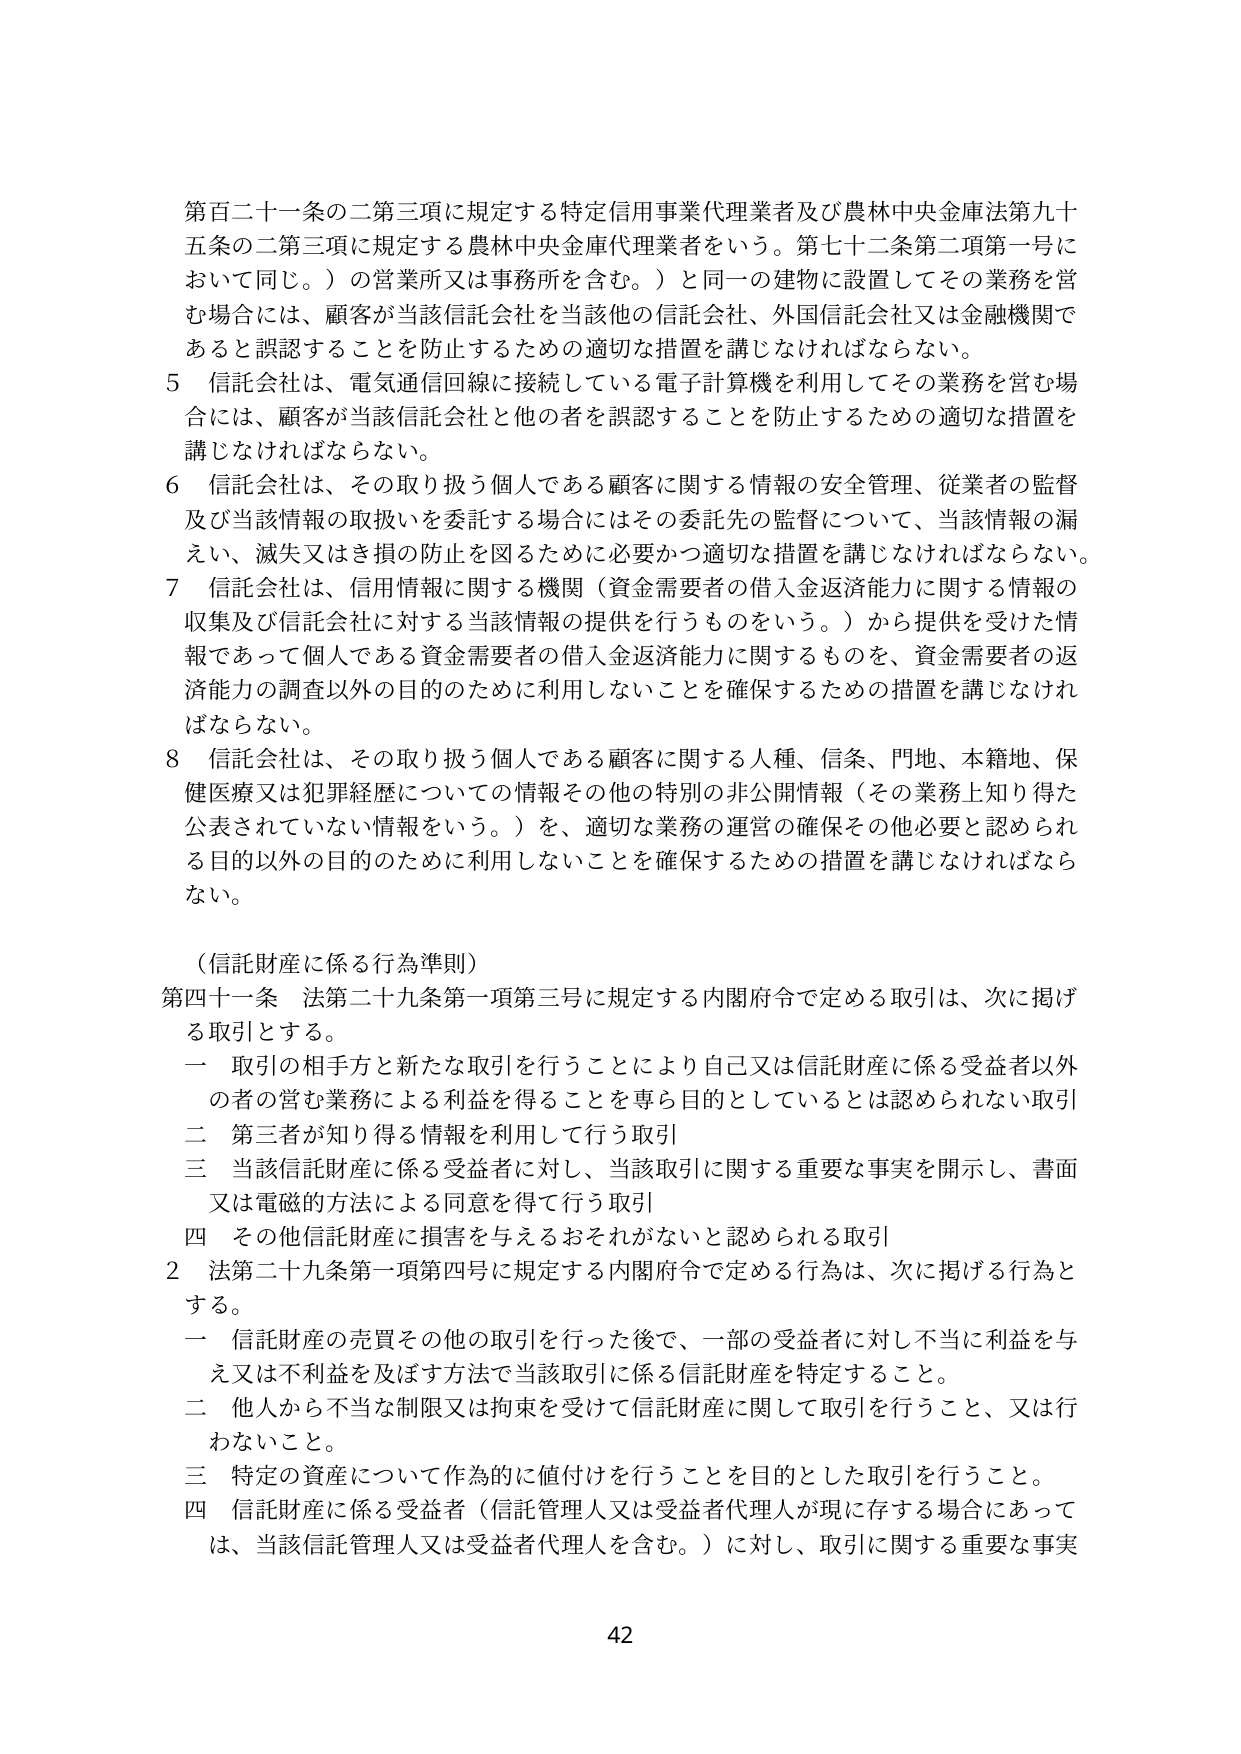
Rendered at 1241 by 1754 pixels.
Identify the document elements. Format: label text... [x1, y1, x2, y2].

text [161, 194, 1079, 364]
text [184, 1492, 1079, 1560]
text 一 信託財産の売買その他の取引を行った後で、一部の受益者に対し不当に利益を与え又は不利益を及ぼす方法で当該取引に係る信託財産を特定すること。 [184, 1321, 1079, 1389]
text ５ 信託会社は、電気通信回線に接続している電子計算機を利用してその業務を営む場合には、顧客が当該信託会社と他の者を誤認することを防止するための適切な措置を講じなければならない。 [161, 364, 1079, 467]
text 第四十一条 法第二十九条第一項第三号に規定する内閣府令で定める取引は、次に掲げる取引とする。 [161, 979, 1079, 1048]
text ８ 信託会社は、その取り扱う個人である顧客に関する人種、信条、門地、本籍地、保健医療又は犯罪経歴についての情報その他の特別の非公開情報（その業務上知り得た公表されていない情報をいう。）を、適切な業務の運営の確保その他必要と認められる目的以外の目的のために利用しないことを確保するための措置を講じなければならない。 [161, 740, 1079, 911]
text 二 他人から不当な制限又は拘束を受けて信託財産に関して取引を行うこと、又は行わないこと。 [184, 1389, 1079, 1458]
text 二 第三者が知り得る情報を利用して行う取引 [184, 1116, 1079, 1150]
text ７ 信託会社は、信用情報に関する機関（資金需要者の借入金返済能力に関する情報の収集及び信託会社に対する当該情報の提供を行うものをいう。）から提供を受けた情報であって個人である資金需要者の借入金返済能力に関するものを、資金需要者の返済能力の調査以外の目的のために利用しないことを確保するための措置を講じなければならない。 [161, 569, 1079, 740]
text 三 当該信託財産に係る受益者に対し、当該取引に関する重要な事実を開示し、書面又は電磁的方法による同意を得て行う取引 [184, 1150, 1079, 1219]
text ６ 信託会社は、その取り扱う個人である顧客に関する情報の安全管理、従業者の監督及び当該情報の取扱いを委託する場合にはその委託先の監督について、当該情報の漏えい、滅失又はき損の防止を図るために必要かつ適切な措置を講じなければならない。 [161, 467, 1079, 569]
text 一 取引の相手方と新たな取引を行うことにより自己又は信託財産に係る受益者以外の者の営む業務による利益を得ることを専ら目的としているとは認められない取引 [184, 1048, 1079, 1116]
text ２ 法第二十九条第一項第四号に規定する内閣府令で定める行為は、次に掲げる行為とする。 [161, 1253, 1079, 1321]
text 四 その他信託財産に損害を与えるおそれがないと認められる取引 [184, 1219, 1079, 1253]
text （信託財産に係る行為準則） [184, 945, 1079, 979]
text 三 特定の資産について作為的に値付けを行うことを目的とした取引を行うこと。 [184, 1458, 1079, 1492]
